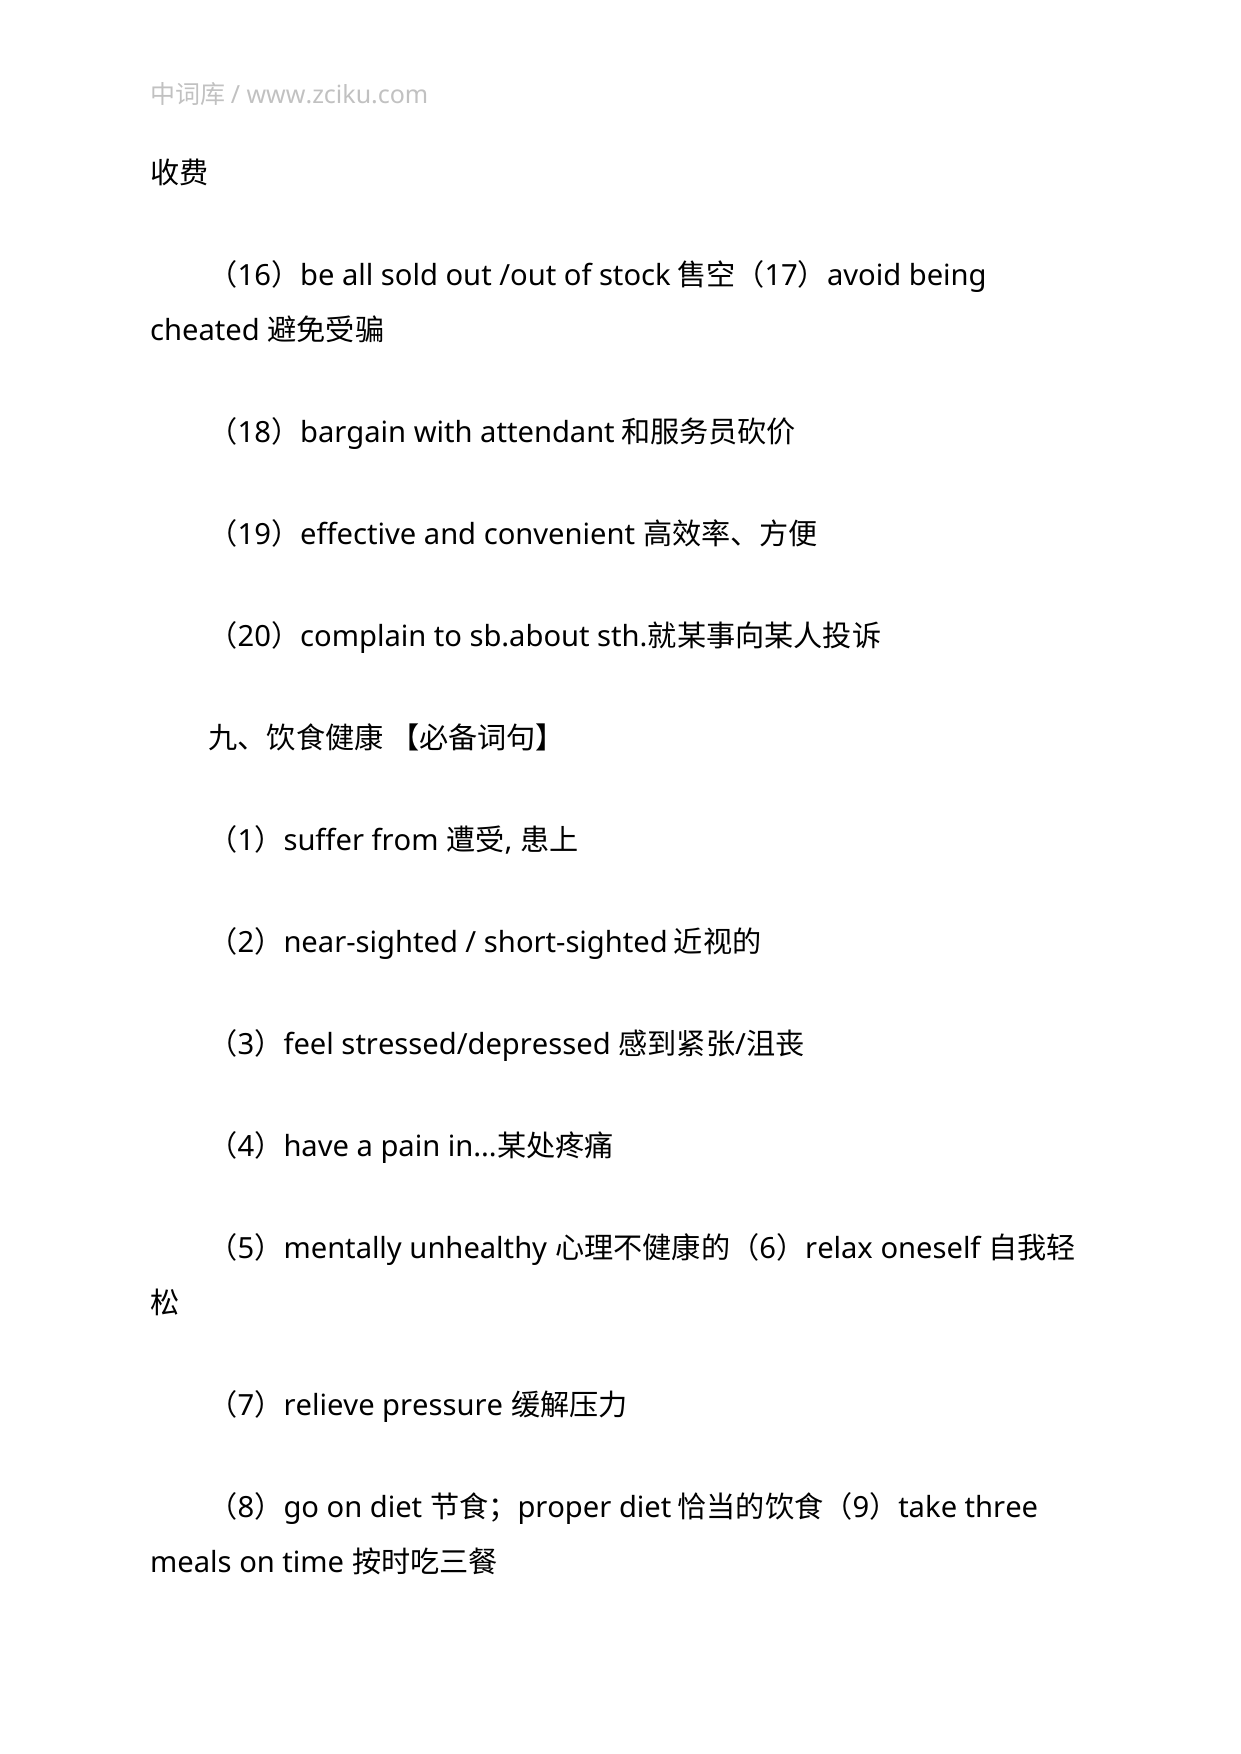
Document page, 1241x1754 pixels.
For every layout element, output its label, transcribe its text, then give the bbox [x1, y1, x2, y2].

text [150, 150, 1090, 192]
text 九、饮食健康 【必备词句】 [150, 715, 1090, 757]
text （20）complain to sb.about sth.就某事向某人投诉 [150, 613, 1090, 655]
text （4）have a pain in...某处疼痛 [150, 1122, 1090, 1165]
text （7）relieve pressure 缓解压力 [150, 1381, 1090, 1423]
text （16）be all sold out /out of stock售空（17）avoid being cheated 避免受骗 [150, 252, 1090, 349]
text （2）near-sighted / short-sighted近视的 [150, 918, 1090, 961]
text （5）mentally unhealthy 心理不健康的（6）relax oneself 自我轻松 [150, 1224, 1090, 1322]
text （3）feel stressed/depressed 感到紧张/沮丧 [150, 1020, 1090, 1063]
text （19）effective and convenient 高效率、方便 [150, 511, 1090, 553]
text （8）go on diet 节食；proper diet恰当的饮食（9）take three meals on time 按时吃三餐 [150, 1483, 1090, 1581]
text （18）bargain with attendant和服务员砍价 [150, 409, 1090, 451]
text （1）suffer from 遭受, 患上 [150, 816, 1090, 859]
